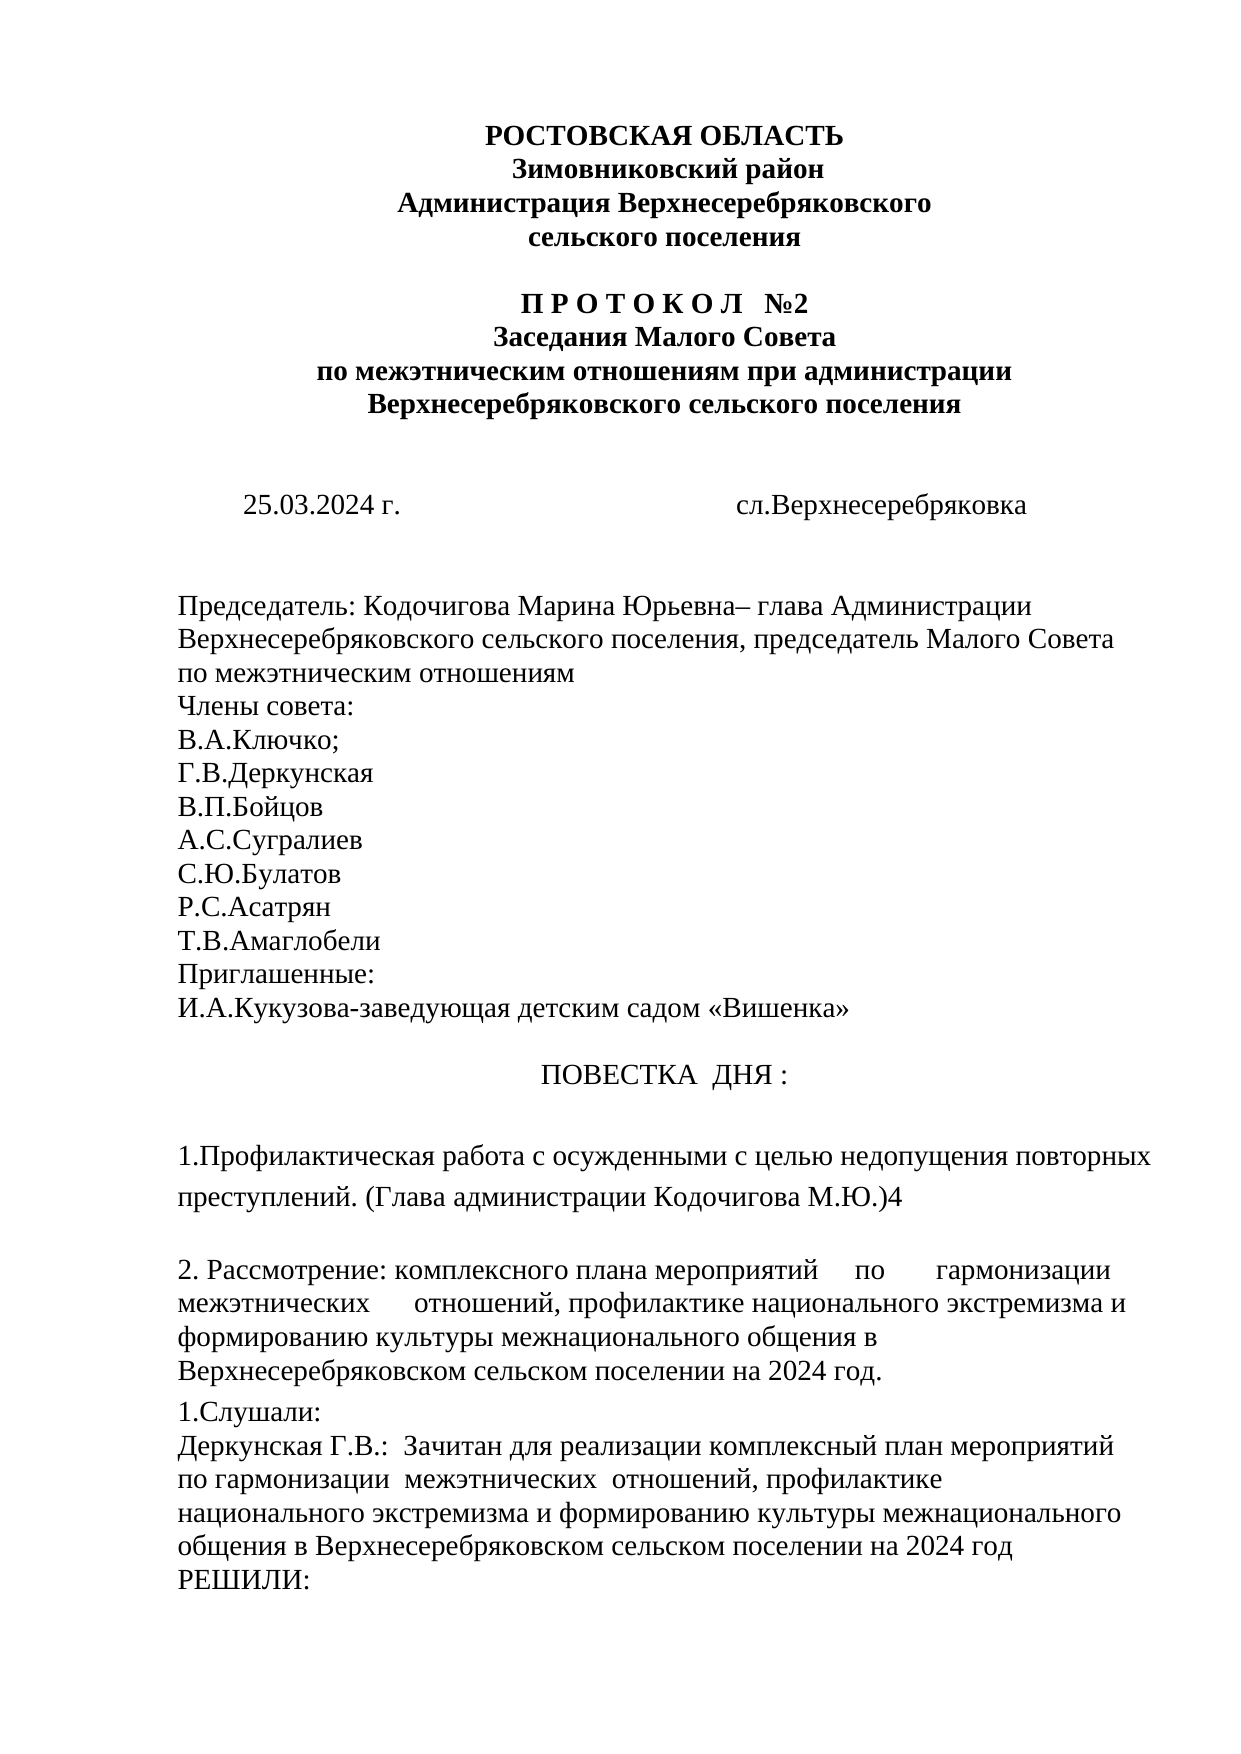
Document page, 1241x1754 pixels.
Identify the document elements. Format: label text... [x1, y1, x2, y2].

text РОСТОВСКАЯ ОБЛАСТЬ [177, 118, 1152, 152]
text С.Ю.Булатов [177, 856, 1152, 889]
text 1.Слушали: [177, 1386, 1152, 1428]
text Заседания Малого Совета [177, 319, 1152, 353]
text РЕШИЛИ: [177, 1562, 1152, 1596]
text 2. Рассмотрение: комплексного плана мероприятий по гармонизации межэтнических отношений, профилактике национального экстремизма и формированию культуры межнационального общения в Верхнесеребряковском сельском поселении на 2024 год. [177, 1252, 1152, 1386]
text Члены совета: [177, 688, 1152, 722]
text Приглашенные: [177, 957, 1152, 990]
text Зимовниковский район [177, 152, 1152, 185]
text А.С.Сугралиев [177, 822, 1152, 856]
text 1.Профилактическая работа с осужденными с целью недопущения повторных преступлений. (Глава администрации Кодочигова М.Ю.)4 [177, 1130, 1152, 1213]
text Председатель: Кодочигова Марина Юрьевна– глава Администрации Верхнесеребряковского сельского поселения, председатель Малого Совета по межэтническим отношениям [177, 588, 1152, 688]
text Г.В.Деркунская [177, 755, 1152, 789]
text Деркунская Г.В.: Зачитан для реализации комплексный план мероприятий по гармонизации межэтнических отношений, профилактике [177, 1428, 1152, 1495]
text национального экстремизма и формированию культуры межнационального общения в Верхнесеребряковском сельском поселении на 2024 год [177, 1495, 1152, 1562]
text ПОВЕСТКА ДНЯ : [177, 1057, 1152, 1091]
text 25.03.2024 г. сл.Верхнесеребряковка [177, 487, 1152, 521]
text Администрация Верхнесеребряковского [177, 185, 1152, 219]
text сельского поселения [177, 219, 1152, 252]
text по межэтническим отношениям при администрации Верхнесеребряковского сельского поселения [177, 353, 1152, 420]
text В.А.Ключко; [177, 722, 1152, 755]
text П Р О Т О К О Л №2 [177, 286, 1152, 319]
text В.П.Бойцов [177, 789, 1152, 822]
text Р.С.Асатрян [177, 889, 1152, 923]
text Т.В.Амаглобели [177, 923, 1152, 957]
text И.А.Кукузова-заведующая детским садом «Вишенка» [177, 990, 1152, 1024]
